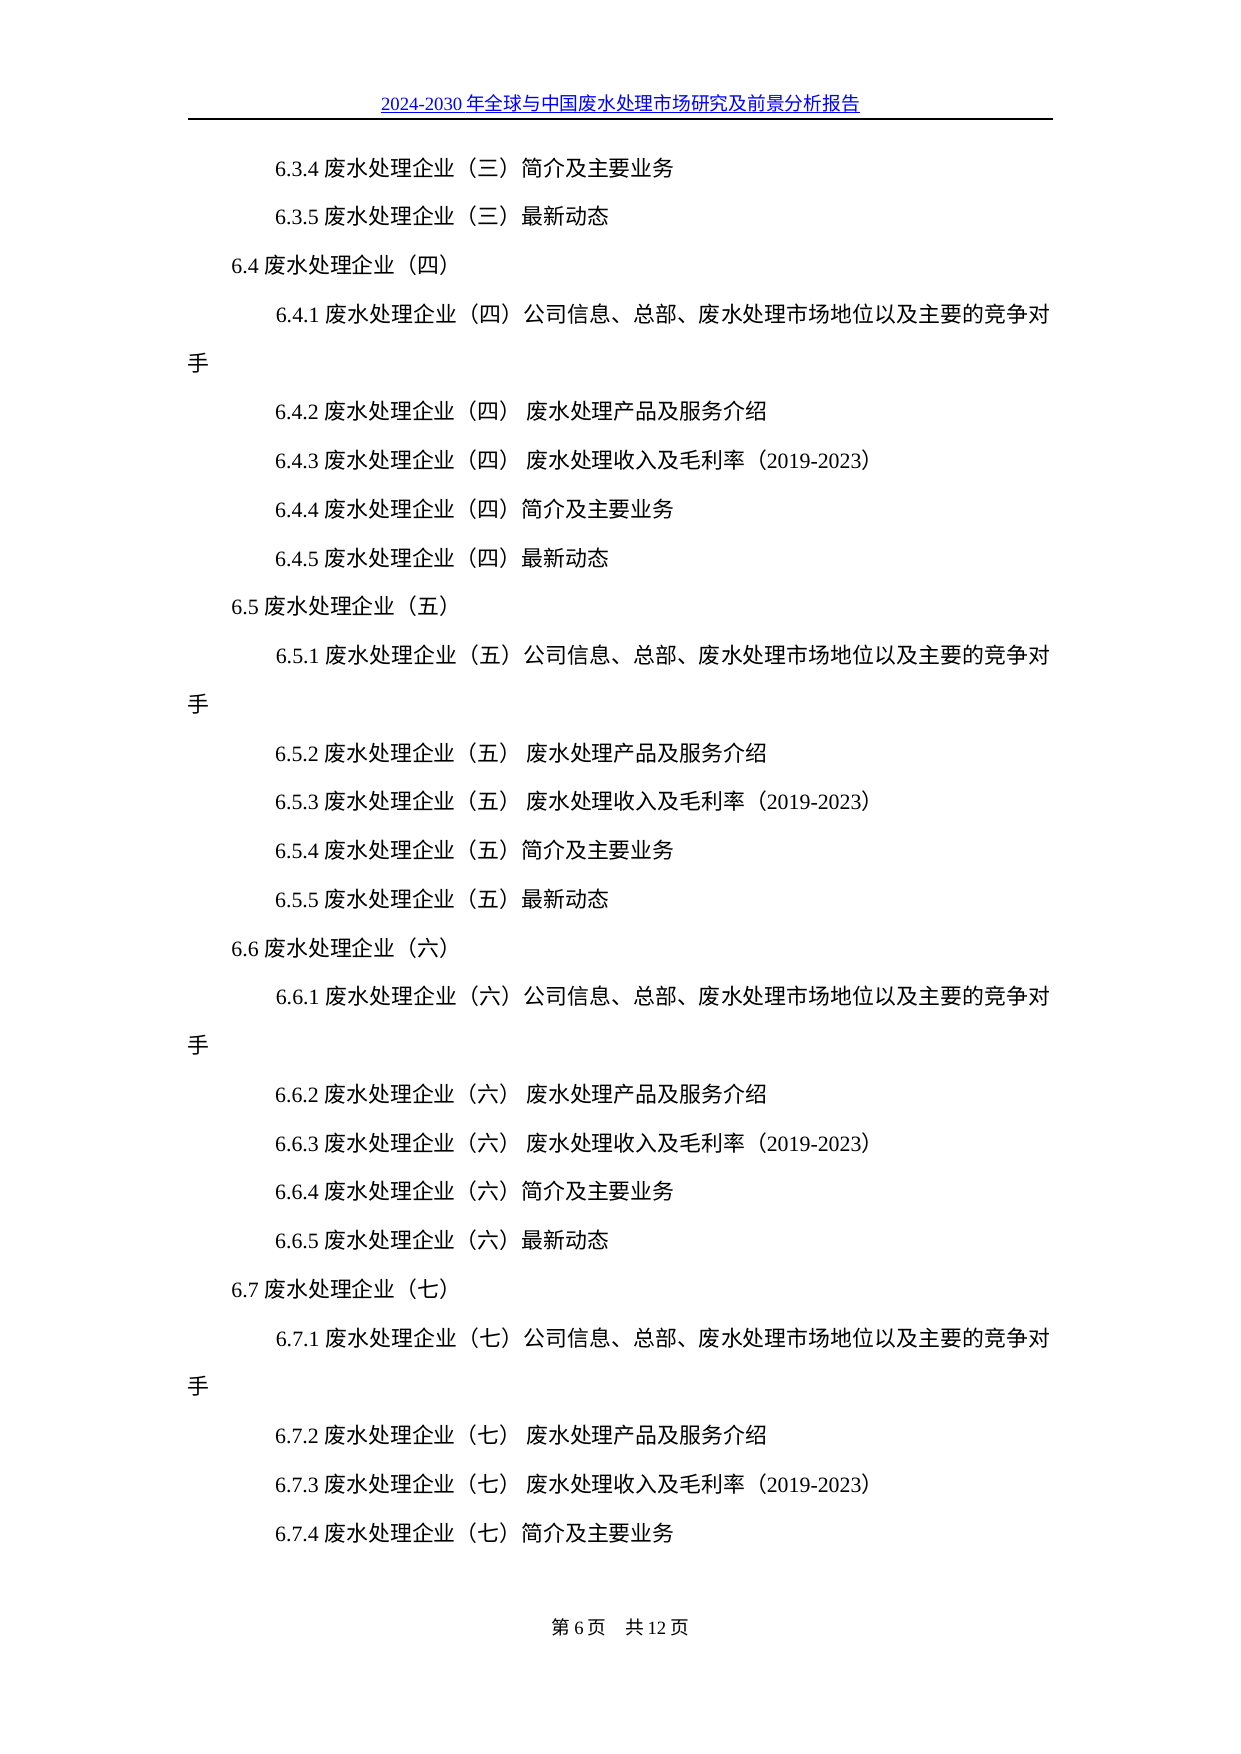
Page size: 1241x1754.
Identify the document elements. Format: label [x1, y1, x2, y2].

text [187, 150, 1053, 1548]
